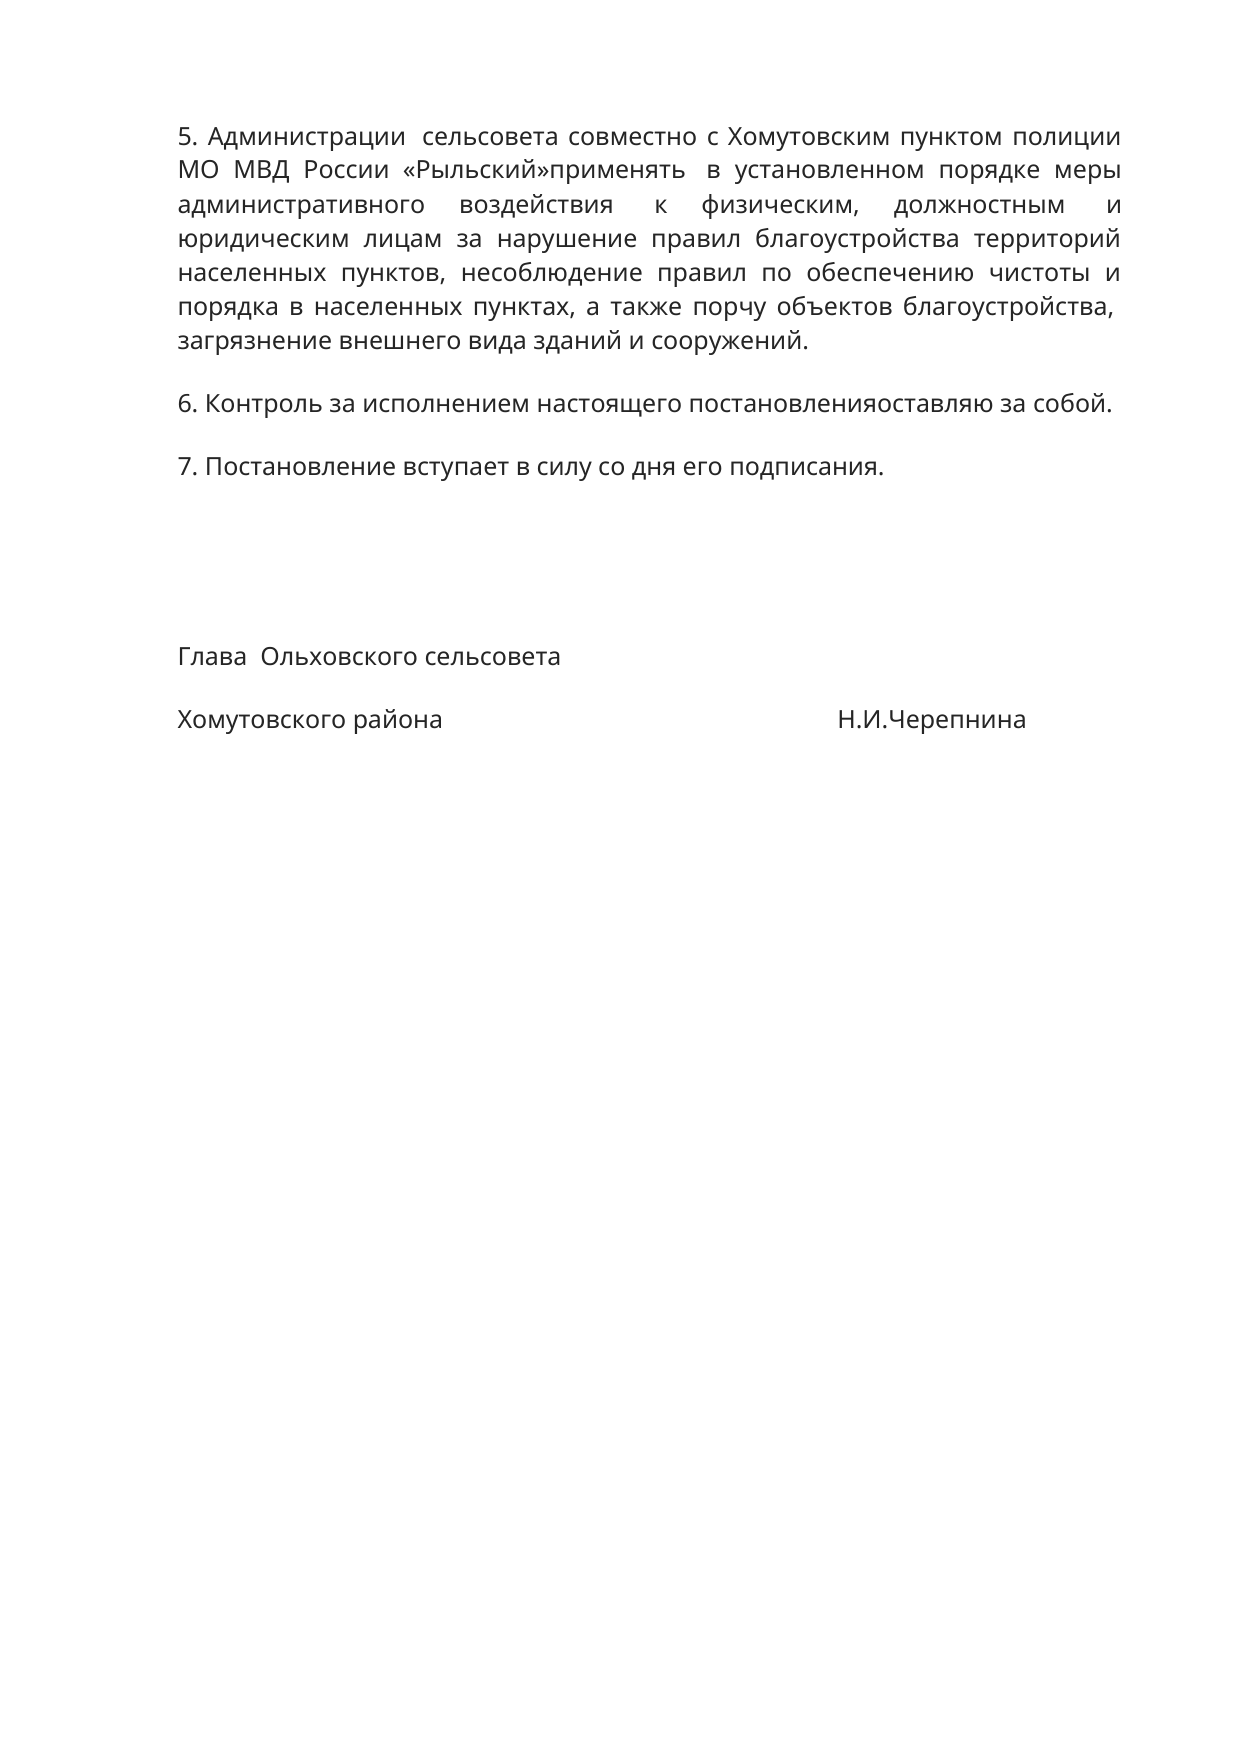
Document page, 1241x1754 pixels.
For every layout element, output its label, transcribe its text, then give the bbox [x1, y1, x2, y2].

text 6. Контроль за исполнением настоящего постановленияоставляю за собой. [177, 386, 1122, 420]
text 5. Администрации сельсовета совместно с Хомутовским пунктом полиции МО МВД России «Рыльский»применять в установленном порядке меры административного воздействия к физическим, должностным и юридическим лицам за нарушение правил благоустройства территорий населенных пунктов, несоблюдение правил по обеспечению чистоты и порядка в населенных пунктах, а также порчу объектов благоустройства, загрязнение внешнего вида зданий и сооружений. [177, 118, 1122, 357]
text Хомутовского района Н.И.Черепнина [177, 702, 1122, 736]
text 7. Постановление вступает в силу со дня его подписания. [177, 449, 1122, 483]
text Глава Ольховского сельсовета [177, 639, 1122, 673]
